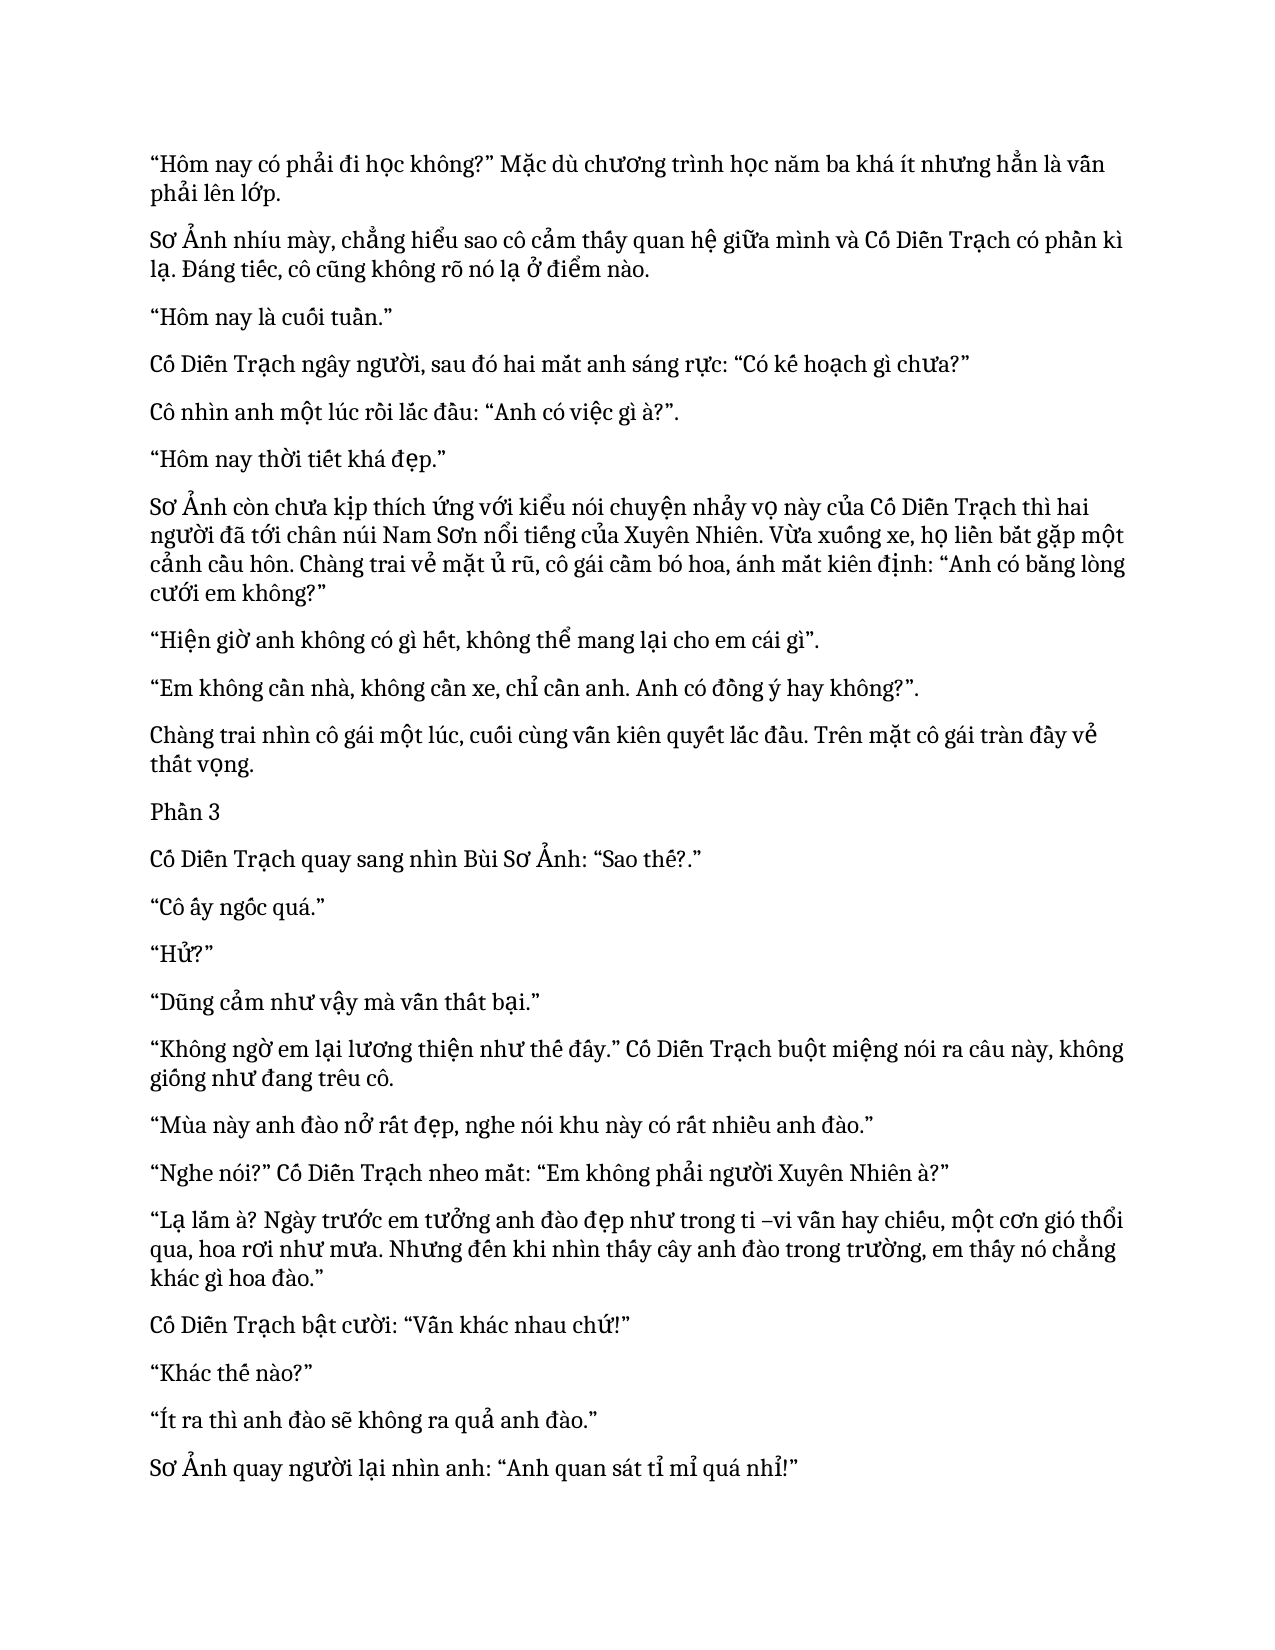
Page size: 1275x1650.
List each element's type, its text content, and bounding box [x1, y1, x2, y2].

text Sơ Ảnh quay người lại nhìn anh: “Anh quan sát tỉ mỉ quá nhỉ!” [150, 1454, 1125, 1482]
text Cô nhìn anh một lúc rồi lắc đầu: “Anh có việc gì à?”. [150, 397, 1125, 426]
text “Ít ra thì anh đào sẽ không ra quả anh đào.” [150, 1406, 1125, 1435]
text Sơ Ảnh còn chưa kịp thích ứng với kiểu nói chuyện nhảy vọ này của Cố Diễn Trạch thì hai người đã tới chân núi Nam Sơn nổi tiếng của Xuyên Nhiên. Vừa xuống xe, họ liền bắt gặp một cảnh cầu hôn. Chàng trai vẻ mặt ủ rũ, cô gái cầm bó hoa, ánh mắt kiên định: “Anh có bằng lòng cưới em không?” [150, 492, 1125, 607]
text Cố Diễn Trạch quay sang nhìn Bùi Sơ Ảnh: “Sao thế?.” [150, 845, 1125, 874]
text Cố Diễn Trạch bật cười: “Vẫn khác nhau chứ!” [150, 1311, 1125, 1340]
text “Mùa này anh đào nở rất đẹp, nghe nói khu này có rất nhiều anh đào.” [150, 1111, 1125, 1140]
text “Hôm nay là cuối tuần.” [150, 302, 1125, 331]
text “Em không cần nhà, không cần xe, chỉ cần anh. Anh có đồng ý hay không?”. [150, 674, 1125, 702]
text “Cô ấy ngốc quá.” [150, 892, 1125, 921]
text “Hử?” [150, 940, 1125, 969]
text “Khác thế nào?” [150, 1359, 1125, 1387]
text “Dũng cảm như vậy mà vẫn thất bại.” [150, 987, 1125, 1016]
text “Hiện giờ anh không có gì hết, không thể mang lại cho em cái gì”. [150, 626, 1125, 655]
text “Không ngờ em lại lương thiện như thế đấy.” Cố Diễn Trạch buột miệng nói ra câu này, không giống như đang trêu cô. [150, 1035, 1125, 1092]
text Cố Diễn Trạch ngây người, sau đó hai mắt anh sáng rực: “Có kế hoạch gì chưa?” [150, 350, 1125, 379]
text Sơ Ảnh nhíu mày, chẳng hiểu sao cô cảm thấy quan hệ giữa mình và Cố Diễn Trạch có phần kì lạ. Đáng tiếc, cô cũng không rõ nó lạ ở điểm nào. [150, 226, 1125, 284]
text “Hôm nay có phải đi học không?” Mặc dù chương trình học năm ba khá ít nhưng hẳn là vẫn phải lên lớp. [150, 150, 1125, 207]
text “Nghe nói?” Cố Diễn Trạch nheo mắt: “Em không phải người Xuyên Nhiên à?” [150, 1159, 1125, 1187]
text “Hôm nay thời tiết khá đẹp.” [150, 445, 1125, 474]
text “Lạ lắm à? Ngày trước em tưởng anh đào đẹp như trong ti –vi vẫn hay chiếu, một cơn gió thổi qua, hoa rơi như mưa. Nhưng đến khi nhìn thấy cây anh đào trong trường, em thấy nó chẳng khác gì hoa đào.” [150, 1206, 1125, 1292]
text Phần 3 [150, 797, 1125, 826]
text Chàng trai nhìn cô gái một lúc, cuối cùng vẫn kiên quyết lắc đầu. Trên mặt cô gái tràn đầy vẻ thất vọng. [150, 721, 1125, 779]
